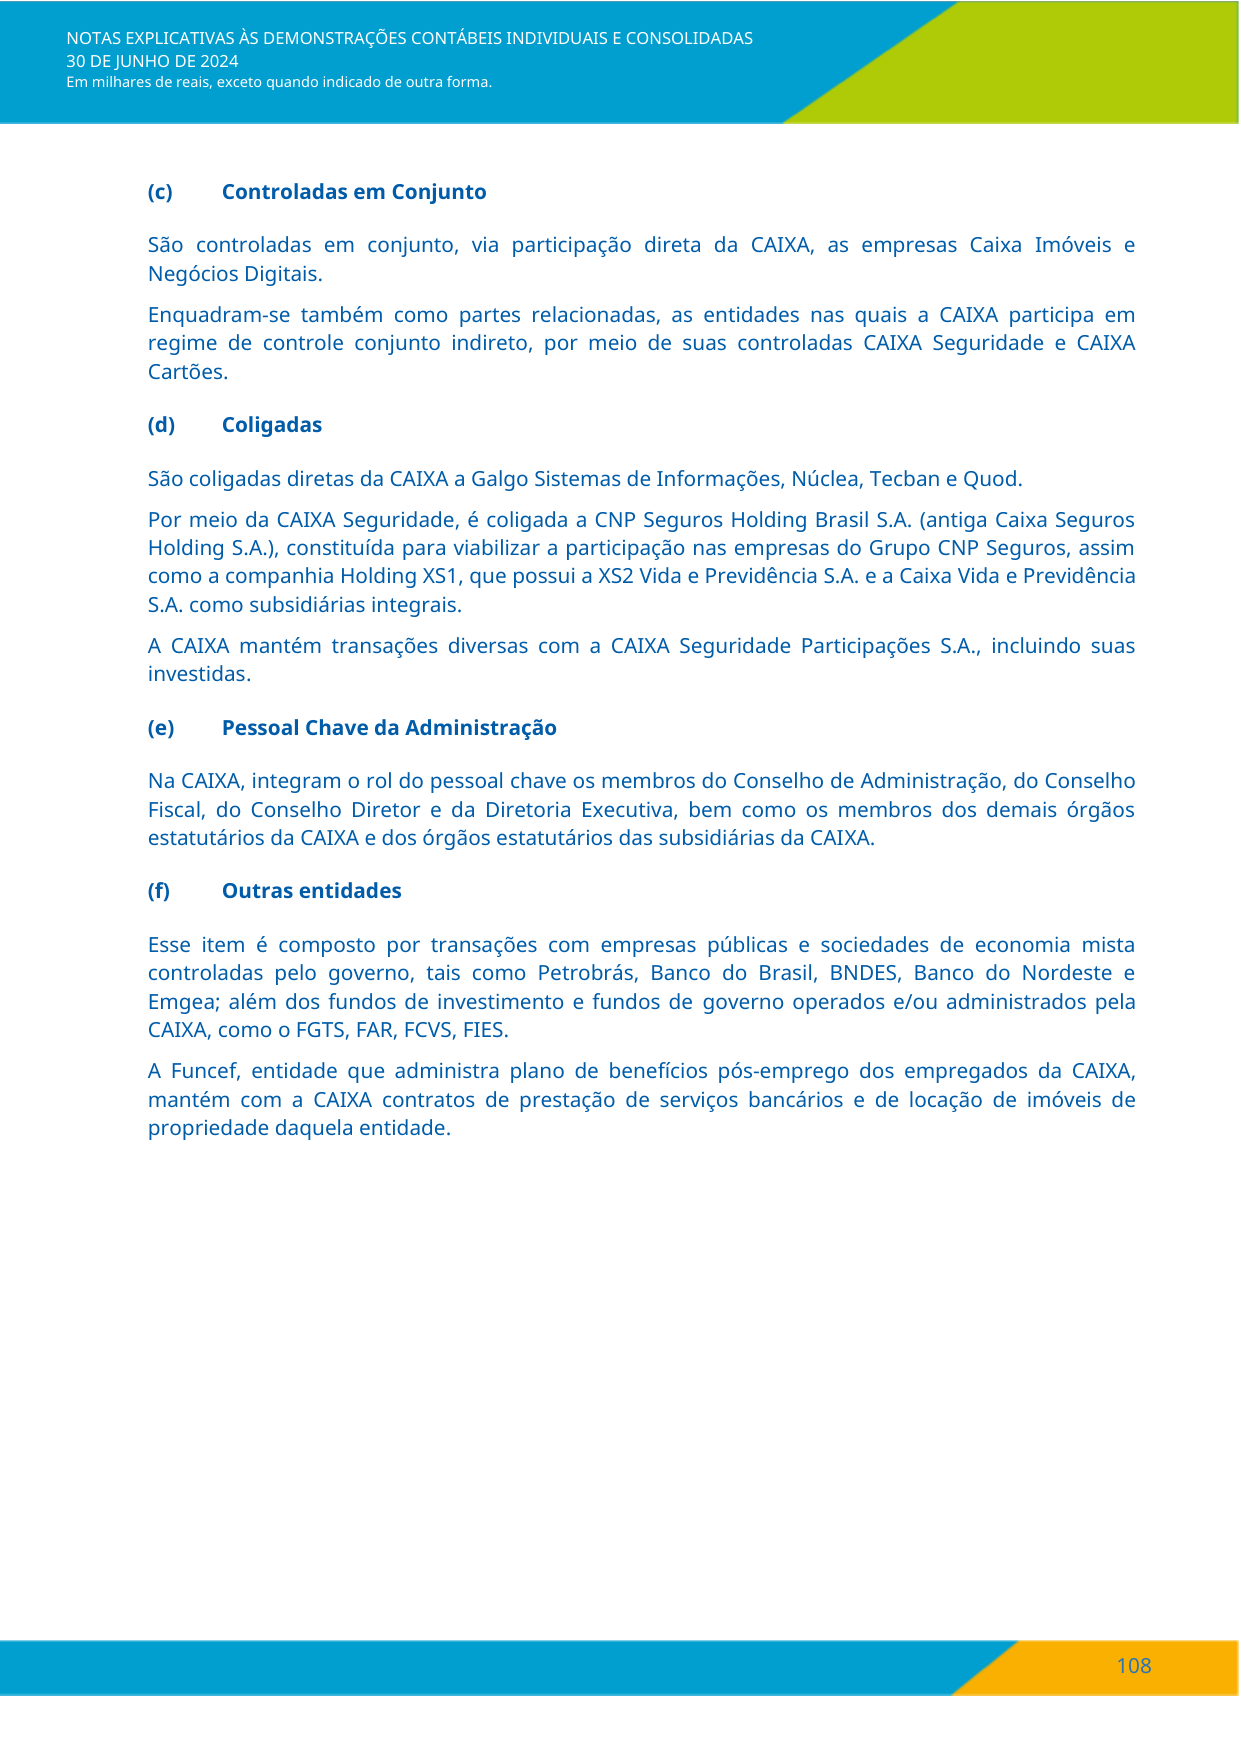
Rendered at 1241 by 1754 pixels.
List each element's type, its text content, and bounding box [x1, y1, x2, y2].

list Pessoal Chave da Administração [148, 713, 1137, 741]
picture [0, 1640, 1240, 1696]
text Esse item é composto por transações com empresas públicas e sociedades de economia mista controladas pelo governo, tais como Petrobrás, Banco do Brasil, BNDES, Banco do Nordeste e Emgea; além dos fundos de investimento e fundos de governo operados e/ou administrados pela CAIXA, como o FGTS, FAR, FCVS, FIES. [148, 930, 1137, 1044]
text São controladas em conjunto, via participação direta da CAIXA, as empresas Caixa Imóveis e Negócios Digitais. [148, 231, 1137, 287]
text A CAIXA mantém transações diversas com a CAIXA Seguridade Participações S.A., incluindo suas investidas. [148, 631, 1137, 688]
text Por meio da CAIXA Seguridade, é coligada a CNP Seguros Holding Brasil S.A. (antiga Caixa Seguros Holding S.A.), constituída para viabilizar a participação nas empresas do Grupo CNP Seguros, assim como a companhia Holding XS1, que possui a XS2 Vida e Previdência S.A. e a Caixa Vida e Previdência S.A. como subsidiárias integrais. [148, 505, 1137, 618]
text São coligadas diretas da CAIXA a Galgo Sistemas de Informações, Núclea, Tecban e Quod. [148, 464, 1137, 492]
list Controladas em Conjunto [148, 177, 1137, 206]
text Na CAIXA, integram o rol do pessoal chave os membros do Conselho de Administração, do Conselho Fiscal, do Conselho Diretor e da Diretoria Executiva, bem como os membros dos demais órgãos estatutários da CAIXA e dos órgãos estatutários das subsidiárias da CAIXA. [148, 766, 1137, 852]
text A Funcef, entidade que administra plano de benefícios pós-emprego dos empregados da CAIXA, mantém com a CAIXA contratos de prestação de serviços bancários e de locação de imóveis de propriedade daquela entidade. [148, 1056, 1137, 1142]
list Outras entidades [148, 877, 1137, 905]
text Enquadram-se também como partes relacionadas, as entidades nas quais a CAIXA participa em regime de controle conjunto indireto, por meio de suas controladas CAIXA Seguridade e CAIXA Cartões. [148, 300, 1137, 385]
list Coligadas [148, 410, 1152, 439]
picture [0, 0, 1239, 124]
